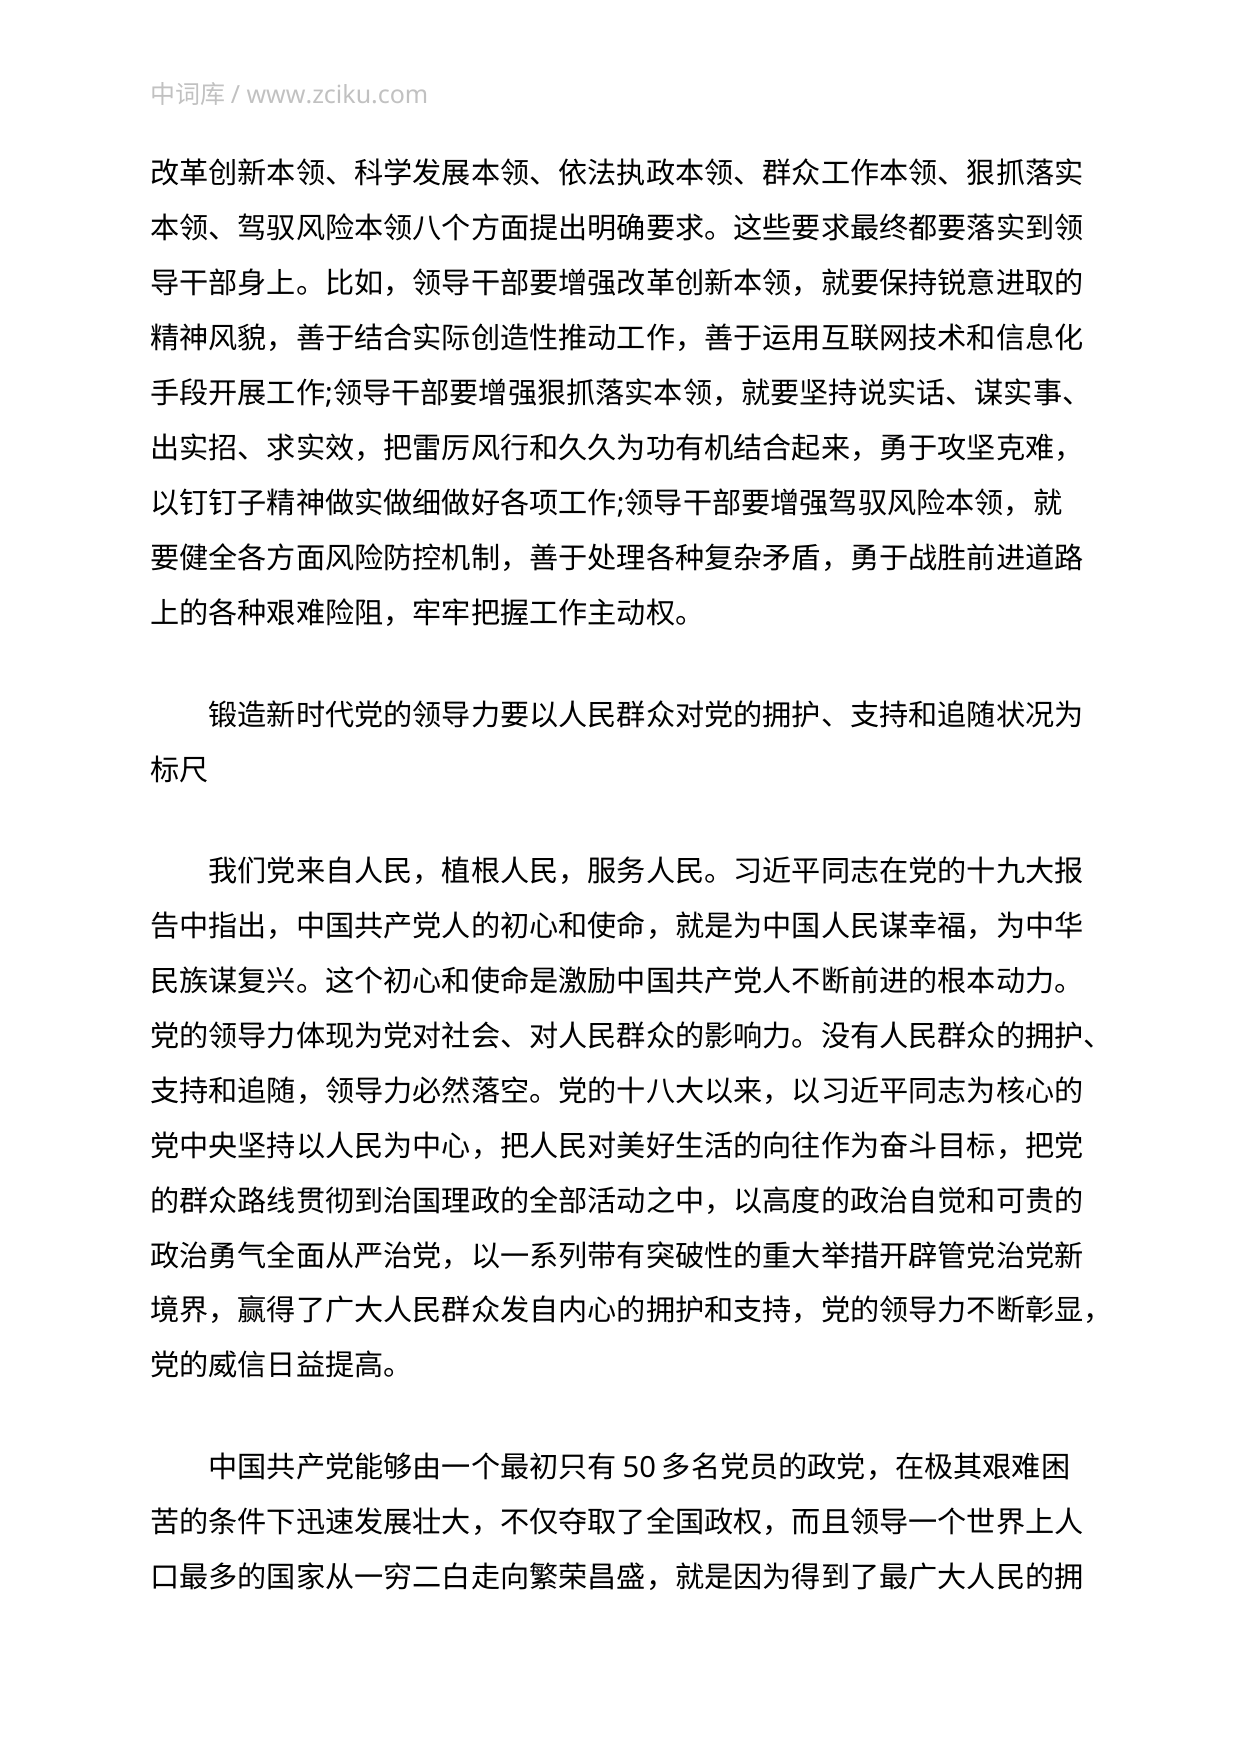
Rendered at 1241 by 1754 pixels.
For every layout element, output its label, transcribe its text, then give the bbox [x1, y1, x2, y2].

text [150, 1444, 1090, 1596]
text 锻造新时代党的领导力要以人民群众对党的拥护、支持和追随状况为标尺 [150, 691, 1090, 788]
text 我们党来自人民，植根人民，服务人民。习近平同志在党的十九大报告中指出，中国共产党人的初心和使命，就是为中国人民谋幸福，为中华民族谋复兴。这个初心和使命是激励中国共产党人不断前进的根本动力。党的领导力体现为党对社会、对人民群众的影响力。没有人民群众的拥护、支持和追随，领导力必然落空。党的十八大以来，以习近平同志为核心的党中央坚持以人民为中心，把人民对美好生活的向往作为奋斗目标，把党的群众路线贯彻到治国理政的全部活动之中，以高度的政治自觉和可贵的政治勇气全面从严治党，以一系列带有突破性的重大举措开辟管党治党新境界，赢得了广大人民群众发自内心的拥护和支持，党的领导力不断彰显，党的威信日益提高。 [150, 848, 1090, 1384]
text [150, 150, 1090, 632]
